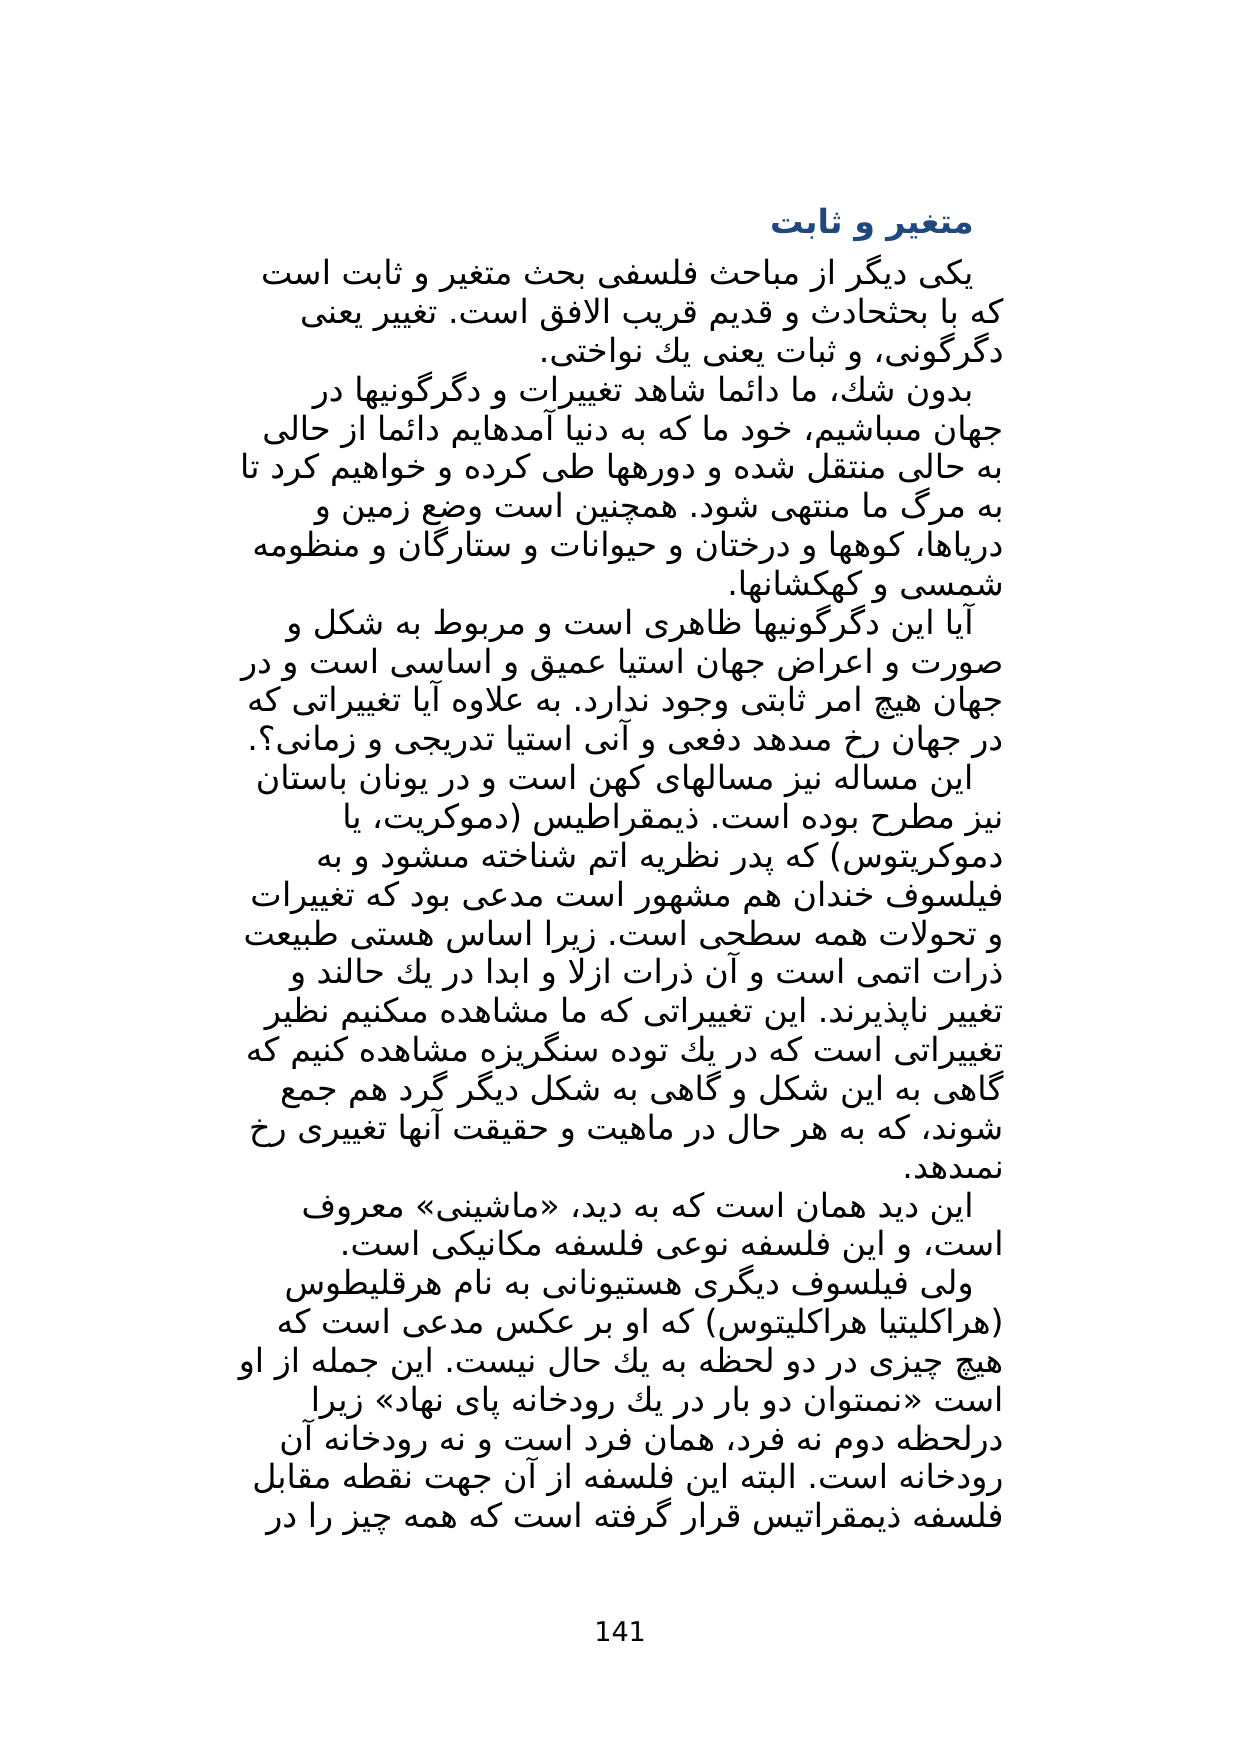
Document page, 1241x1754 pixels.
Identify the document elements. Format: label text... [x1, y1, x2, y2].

subtitle متغير و ثابت [236, 202, 1004, 241]
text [236, 1264, 1004, 1536]
text اين مساله نيز مساله‏اى كهن است و در يونان باستان نيز مطرح بوده است. ذيمقراطيس (دموكريت، يا دموكريتوس) كه پدر نظريه اتم شناخته مى‏شود و به فيلسوف خندان هم مشهور است مدعى بود كه تغييرات و تحولات همه سطحى است. زيرا اساس هستى طبيعت ذرات اتمى است و آن ذرات ازلا و ابدا در يك حالند و تغيير ناپذيرند. اين تغييراتى كه ما مشاهده مى‏كنيم نظير تغييراتى است كه در يك توده سنگريزه مشاهده كنيم كه گاهى به اين شكل و گاهى به شكل ديگر گرد هم جمع شوند، كه به هر حال در ماهيت و حقيقت آنها تغييرى رخ نمى‏دهد. [236, 759, 1004, 1186]
text اين ديد همان است كه به ديد، «ماشينى‏» معروف است، و اين فلسفه نوعى فلسفه مكانيكى است. [236, 1186, 1004, 1264]
text بدون شك، ما دائما شاهد تغييرات و دگرگونيها در جهان مى‏باشيم، خود ما كه به دنيا آمده‏ايم دائما از حالى به حالى منتقل شده و دوره‏ها طى كرده و خواهيم كرد تا به مرگ ما منتهى شود. همچنين است وضع زمين و درياها، كوهها و درختان و حيوانات و ستارگان و منظومه شمسى و كهكشانها. [236, 370, 1004, 603]
text آيا اين دگرگونيها ظاهرى است و مربوط به شكل و صورت و اعراض جهان است‏يا عميق و اساسى است و در جهان هيچ امر ثابتى وجود ندارد. به علاوه آيا تغييراتى كه در جهان رخ مى‏دهد دفعى و آنى است‏يا تدريجى و زمانى؟. [236, 603, 1004, 759]
text يكى ديگر از مباحث فلسفى بحث متغير و ثابت است كه با بحث‏حادث و قديم قريب الافق است. تغيير يعنى دگرگونى، و ثبات يعنى يك نواختى. [236, 253, 1004, 370]
